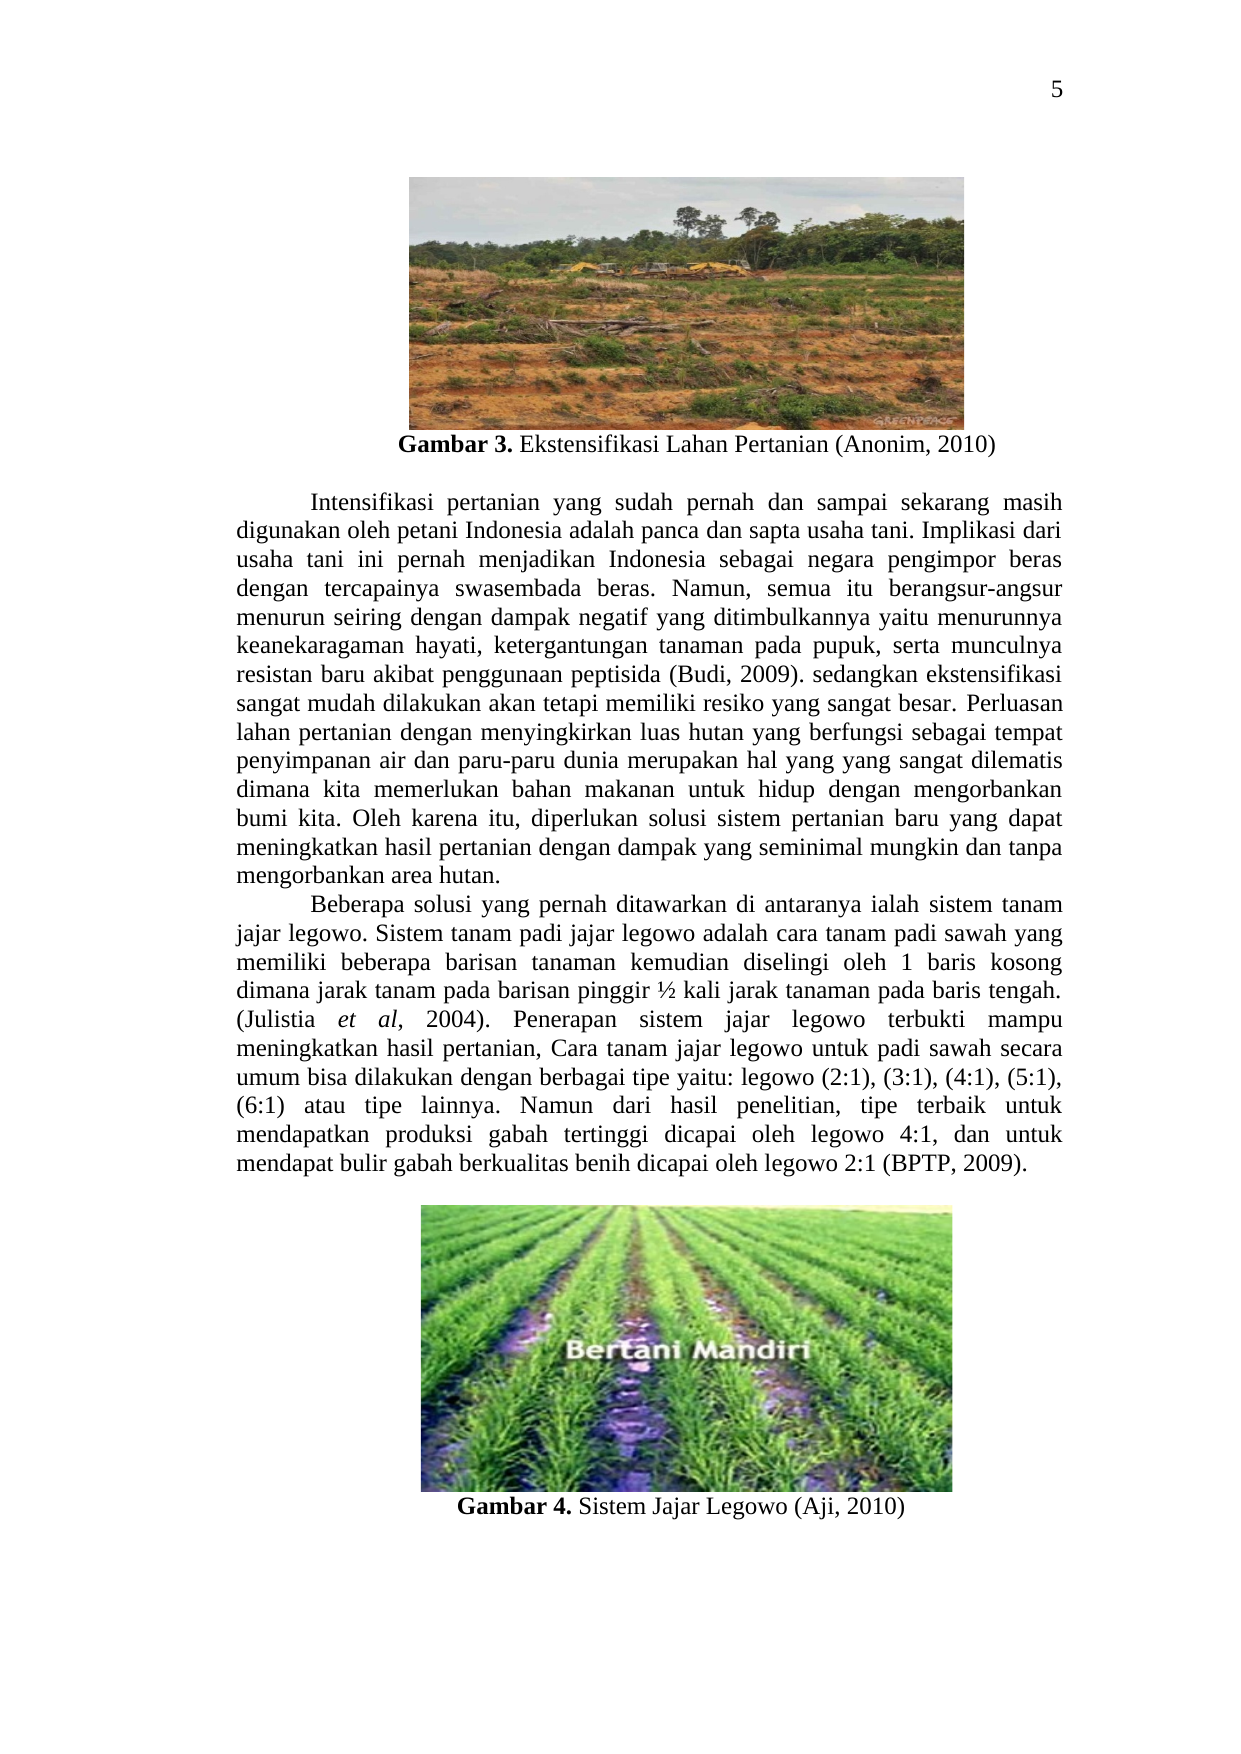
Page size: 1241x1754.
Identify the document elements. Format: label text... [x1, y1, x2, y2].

picture [409, 177, 965, 430]
text Beberapa solusi yang pernah ditawarkan di antaranya ialah sistem tanam jajar legowo. Sistem tanam padi jajar legowo adalah cara tanam padi sawah yang memiliki beberapa barisan tanaman kemudian diselingi oleh 1 baris kosong dimana jarak tanam pada barisan pinggir ½ kali jarak tanaman pada baris tengah. (Julistia et al, 2004). Penerapan sistem jajar legowo terbukti mampu meningkatkan hasil pertanian, Cara tanam jajar legowo untuk padi sawah secara umum bisa dilakukan dengan berbagai tipe yaitu: legowo (2:1), (3:1), (4:1), (5:1), (6:1) atau tipe lainnya. Namun dari hasil penelitian, tipe terbaik untuk mendapatkan produksi gabah tertinggi dicapai oleh legowo 4:1, dan untuk mendapat bulir gabah berkualitas benih dicapai oleh legowo 2:1 (BPTP, 2009). [236, 889, 1063, 1177]
picture [420, 1205, 953, 1492]
text Gambar 3. Ekstensifikasi Lahan Pertanian (Anonim, 2010) [236, 429, 1063, 458]
text Gambar 4. Sistem Jajar Legowo (Aji, 2010) [236, 1491, 1063, 1520]
text Intensifikasi pertanian yang sudah pernah dan sampai sekarang masih digunakan oleh petani Indonesia adalah panca dan sapta usaha tani. Implikasi dari usaha tani ini pernah menjadikan Indonesia sebagai negara pengimpor beras dengan tercapainya swasembada beras. Namun, semua itu berangsur-angsur menurun seiring dengan dampak negatif yang ditimbulkannya yaitu menurunnya keanekaragaman hayati, ketergantungan tanaman pada pupuk, serta munculnya resistan baru akibat penggunaan peptisida (Budi, 2009). sedangkan ekstensifikasi sangat mudah dilakukan akan tetapi memiliki resiko yang sangat besar. Perluasan lahan pertanian dengan menyingkirkan luas hutan yang berfungsi sebagai tempat penyimpanan air dan paru-paru dunia merupakan hal yang yang sangat dilematis dimana kita memerlukan bahan makanan untuk hidup dengan mengorbankan bumi kita. Oleh karena itu, diperlukan solusi sistem pertanian baru yang dapat meningkatkan hasil pertanian dengan dampak yang seminimal mungkin dan tanpa mengorbankan area hutan. [236, 487, 1063, 889]
